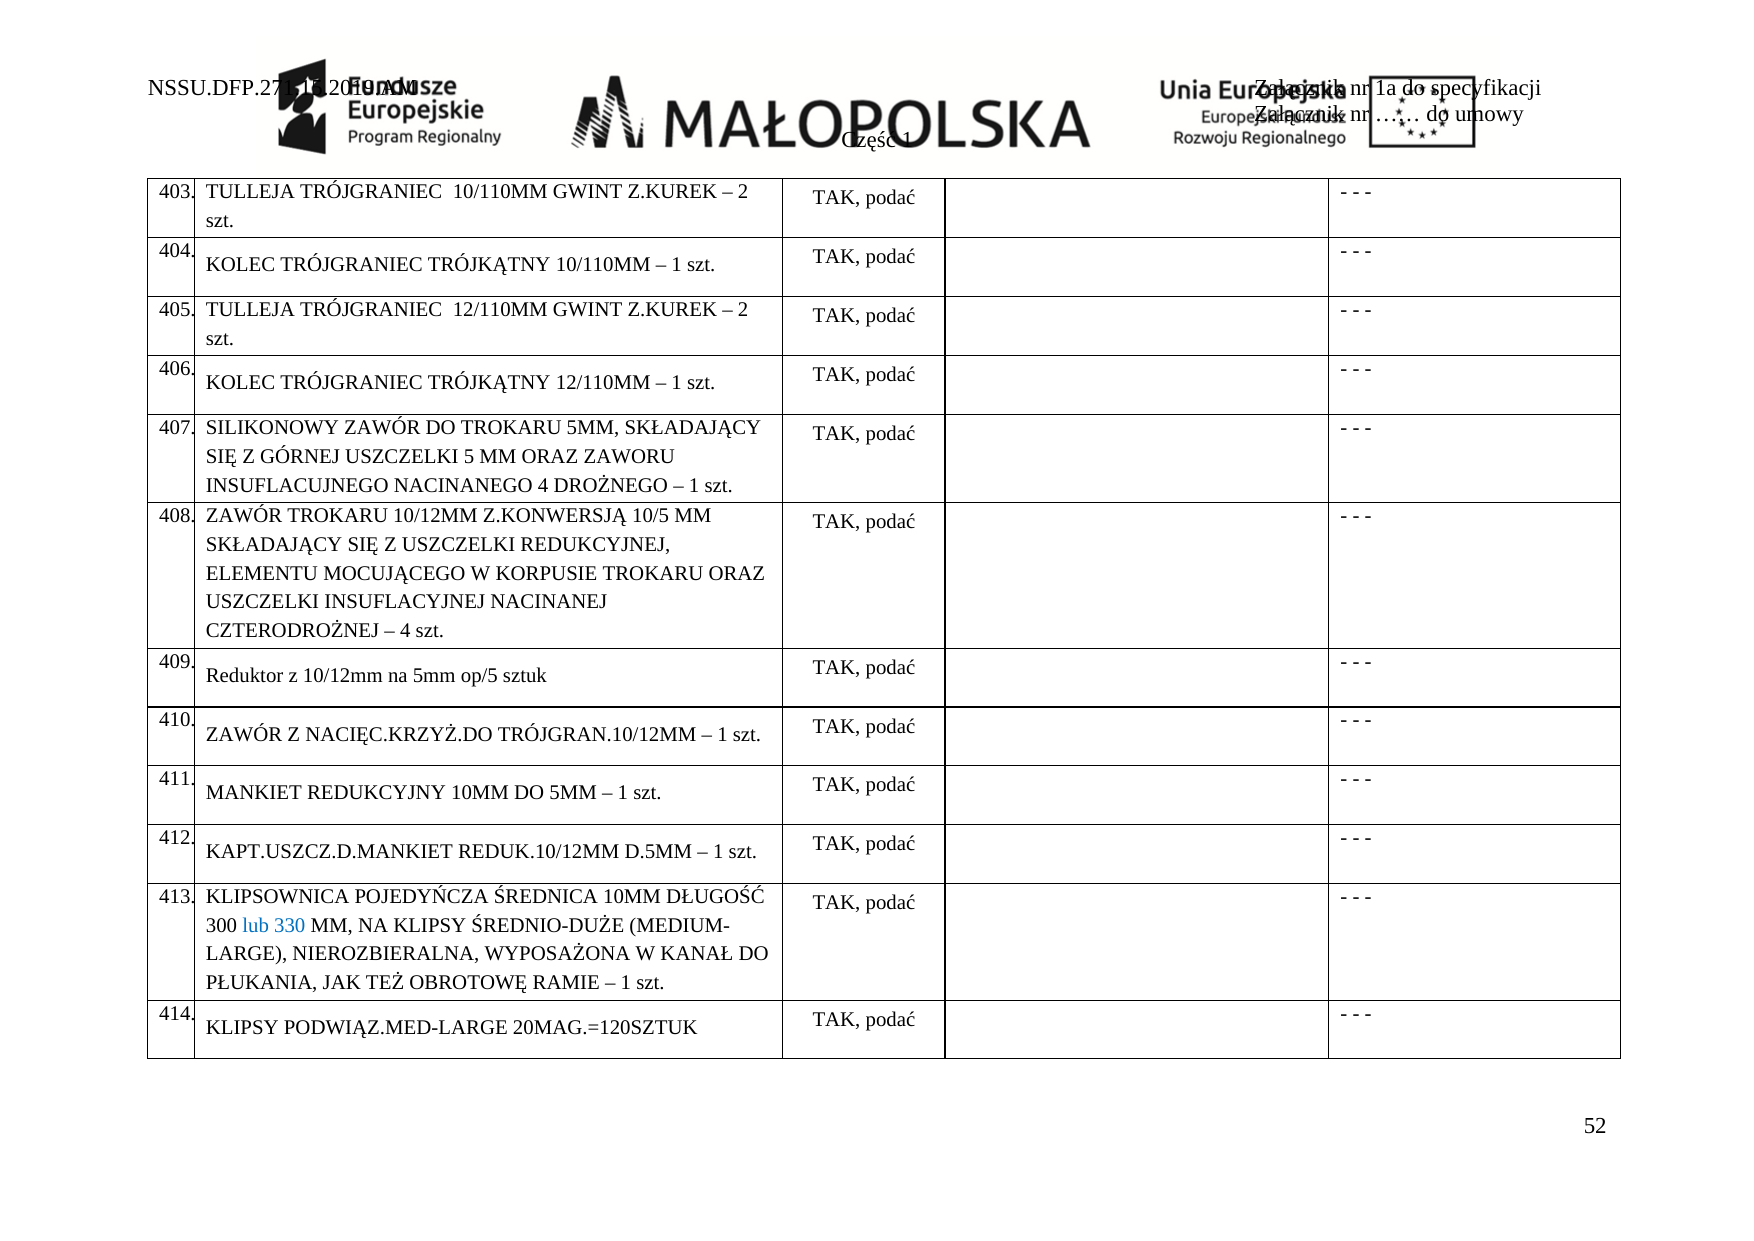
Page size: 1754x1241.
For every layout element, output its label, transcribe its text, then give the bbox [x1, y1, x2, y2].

table_cell - - - [1329, 1001, 1620, 1058]
table_cell KOLEC TRÓJGRANIEC TRÓJKĄTNY 10/110MM – 1 szt. [195, 238, 782, 296]
table_cell - - - [1329, 649, 1620, 706]
table_cell TULLEJA TRÓJGRANIEC 12/110MM GWINT Z.KUREK – 2 szt. [195, 297, 782, 355]
table_cell [148, 1001, 194, 1058]
table_cell - - - [1329, 825, 1620, 883]
table_cell TAK, podać [783, 1001, 944, 1058]
table_cell [148, 884, 194, 999]
table_cell [946, 297, 1328, 355]
table_cell SILIKONOWY ZAWÓR DO TROKARU 5MM, SKŁADAJĄCY SIĘ Z GÓRNEJ USZCZELKI 5 MM ORAZ ZAWORU INSUFLACUJNEGO NACINANEGO 4 DROŻNEGO – 1 szt. [195, 415, 782, 502]
table_cell KLIPSY PODWIĄZ.MED-LARGE 20MAG.=120SZTUK [195, 1001, 782, 1058]
table_cell [946, 503, 1328, 648]
table_cell [946, 1001, 1328, 1058]
table_cell [148, 179, 194, 237]
table_cell - - - [1329, 238, 1620, 296]
table_cell KLIPSOWNICA POJEDYŃCZA ŚREDNICA 10MM DŁUGOŚĆ 300 lub 330 MM, NA KLIPSY ŚREDNIO-DUŻE (MEDIUM-LARGE), NIEROZBIERALNA, WYPOSAŻONA W KANAŁ DO PŁUKANIA, JAK TEŻ OBROTOWĘ RAMIE – 1 szt. [195, 884, 782, 999]
table_cell ZAWÓR Z NACIĘC.KRZYŻ.DO TRÓJGRAN.10/12MM – 1 szt. [195, 708, 782, 765]
table_cell TAK, podać [783, 708, 944, 765]
table_cell KAPT.USZCZ.D.MANKIET REDUK.10/12MM D.5MM – 1 szt. [195, 825, 782, 883]
table_cell [148, 708, 194, 765]
table_cell - - - [1329, 884, 1620, 999]
table_cell TAK, podać [783, 297, 944, 355]
table_cell - - - [1329, 708, 1620, 765]
table_cell TULLEJA TRÓJGRANIEC 10/110MM GWINT Z.KUREK – 2 szt. [195, 179, 782, 237]
table_cell TAK, podać [783, 649, 944, 706]
table_cell - - - [1329, 297, 1620, 355]
table_cell [946, 179, 1328, 237]
table_cell [946, 884, 1328, 999]
table_cell - - - [1329, 179, 1620, 237]
table_cell KOLEC TRÓJGRANIEC TRÓJKĄTNY 12/110MM – 1 szt. [195, 356, 782, 414]
table_cell [946, 649, 1328, 706]
table_cell [946, 238, 1328, 296]
table_cell [946, 415, 1328, 502]
table_cell MANKIET REDUKCYJNY 10MM DO 5MM – 1 szt. [195, 766, 782, 824]
table_cell TAK, podać [783, 179, 944, 237]
picture [255, 36, 1499, 178]
table_cell TAK, podać [783, 415, 944, 502]
table_cell TAK, podać [783, 825, 944, 883]
table_cell ZAWÓR TROKARU 10/12MM Z.KONWERSJĄ 10/5 MM SKŁADAJĄCY SIĘ Z USZCZELKI REDUKCYJNEJ, ELEMENTU MOCUJĄCEGO W KORPUSIE TROKARU ORAZ USZCZELKI INSUFLACYJNEJ NACINANEJ CZTERODROŻNEJ – 4 szt. [195, 503, 782, 648]
table_cell TAK, podać [783, 238, 944, 296]
table_cell [148, 356, 194, 414]
table_cell - - - [1329, 415, 1620, 502]
table_cell [148, 415, 194, 502]
table_cell [148, 297, 194, 355]
table_cell TAK, podać [783, 503, 944, 648]
table_cell [946, 708, 1328, 765]
table_cell [946, 766, 1328, 824]
table_cell [148, 825, 194, 883]
table_cell - - - [1329, 356, 1620, 414]
table_cell [946, 825, 1328, 883]
table_cell [148, 503, 194, 648]
table_cell - - - [1329, 503, 1620, 648]
table_cell TAK, podać [783, 884, 944, 999]
table_cell [148, 238, 194, 296]
table_cell TAK, podać [783, 356, 944, 414]
table_cell [946, 356, 1328, 414]
table_cell TAK, podać [783, 766, 944, 824]
table_cell Reduktor z 10/12mm na 5mm op/5 sztuk [195, 649, 782, 706]
table_cell - - - [1329, 766, 1620, 824]
table_cell [148, 649, 194, 706]
table_cell [148, 766, 194, 824]
